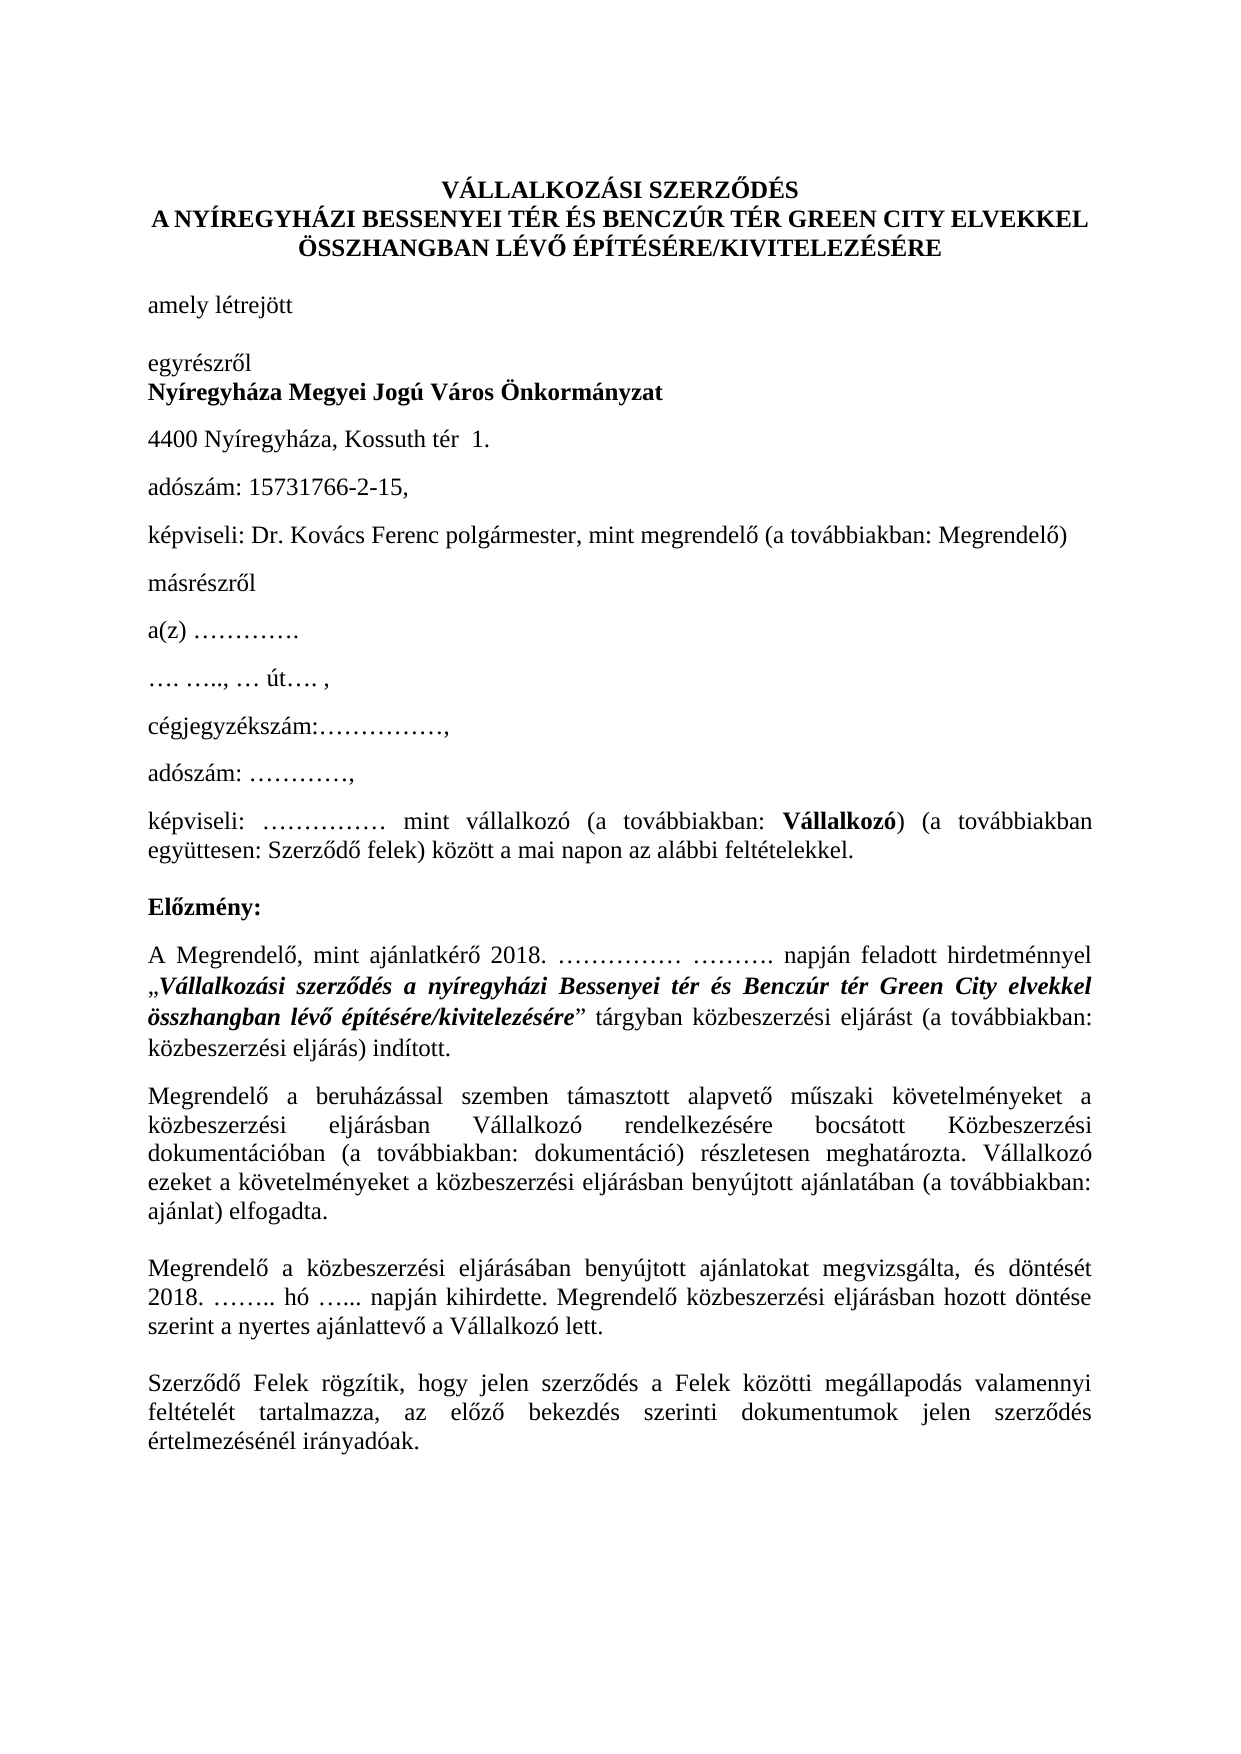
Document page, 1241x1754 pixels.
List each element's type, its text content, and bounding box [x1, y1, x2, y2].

text Nyíregyháza Megyei Jogú Város Önkormányzat [148, 377, 1093, 406]
text egyrészről [148, 348, 1093, 377]
text adószám: …………, [148, 758, 1093, 787]
text a(z) …………. [148, 615, 1093, 644]
text Vállalkozási szerződés [148, 176, 1093, 204]
text másrészről [148, 568, 1093, 596]
text …. ….., … út…. , [148, 663, 1093, 692]
text képviseli: Dr. Kovács Ferenc polgármester, mint megrendelő (a továbbiakban: Megrendelő) [148, 520, 1093, 549]
text Szerződő Felek rögzítik, hogy jelen szerződés a Felek közötti megállapodás valamennyi feltételét tartalmazza, az előző bekezdés szerinti dokumentumok jelen szerződés értelmezésénél irányadóak. [148, 1368, 1093, 1455]
text amely létrejött [148, 291, 1093, 319]
text A Megrendelő, mint ajánlatkérő 2018. …………… ………. napján feladott hirdetménnyel „Vállalkozási szerződés a nyíregyházi Bessenyei tér és Benczúr tér Green City elvekkel összhangban lévő építésére/kivitelezésére” tárgyban közbeszerzési eljárást (a továbbiakban: közbeszerzési eljárás) indított. [148, 940, 1093, 1062]
text Megrendelő a beruházással szemben támasztott alapvető műszaki követelményeket a közbeszerzési eljárásban Vállalkozó rendelkezésére bocsátott Közbeszerzési dokumentációban (a továbbiakban: dokumentáció) részletesen meghatározta. Vállalkozó ezeket a követelményeket a közbeszerzési eljárásban benyújtott ajánlatában (a továbbiakban: ajánlat) elfogadta. [148, 1081, 1093, 1225]
text 4400 Nyíregyháza, Kossuth tér 1. [148, 424, 1093, 453]
text Megrendelő a közbeszerzési eljárásában benyújtott ajánlatokat megvizsgálta, és döntését 2018. …….. hó …... napján kihirdette. Megrendelő közbeszerzési eljárásban hozott döntése szerint a nyertes ajánlattevő a Vállalkozó lett. [148, 1253, 1093, 1340]
text a nyíregyházi Bessenyei tér és Benczúr tér Green City elvekkel összhangban lévő építésére/kivitelezésére [148, 204, 1093, 262]
text adószám: 15731766-2-15, [148, 472, 1093, 501]
text képviseli: …………… mint vállalkozó (a továbbiakban: Vállalkozó) (a továbbiakban együttesen: Szerződő felek) között a mai napon az alábbi feltételekkel. [148, 806, 1093, 864]
text Előzmény: [148, 892, 1093, 921]
text cégjegyzékszám:……………, [148, 711, 1093, 739]
